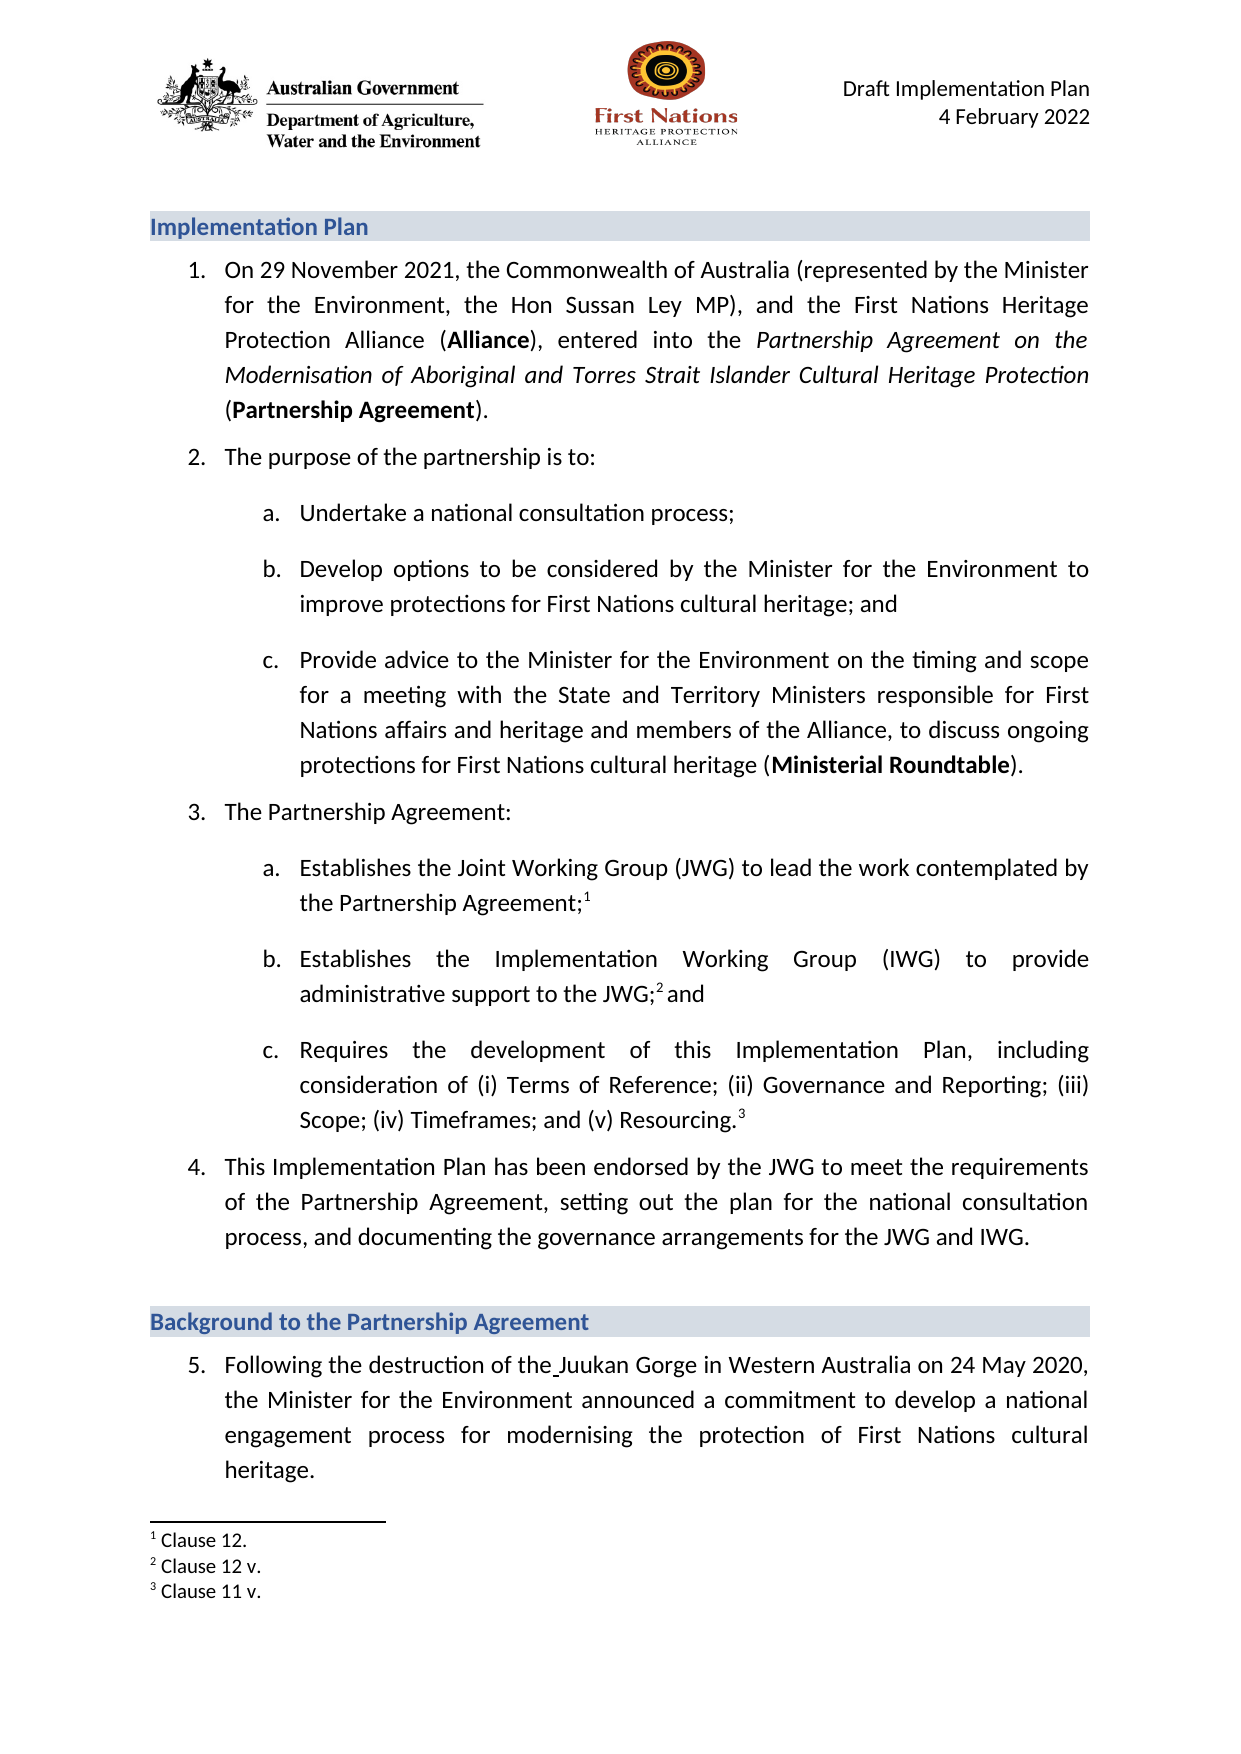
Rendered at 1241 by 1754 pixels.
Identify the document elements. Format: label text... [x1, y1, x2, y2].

list The purpose of the partnership is to: [187, 441, 1090, 472]
list Undertake a national consultation process; [262, 497, 1090, 528]
list The Partnership Agreement: [187, 796, 1090, 827]
list On 29 November 2021, the Commonwealth of Australia (represented by the Minister for the Environment, the Hon Sussan Ley MP), and the First Nations Heritage Protection Alliance (Alliance), entered into the Partnership Agreement on the Modernisation of Aboriginal and Torres Strait Islander Cultural Heritage Protection (Partnership Agreement). [187, 254, 1090, 424]
subtitle Background to the Partnership Agreement [150, 1306, 1090, 1337]
list Establishes the Implementation Working Group (IWG) to provide administrative support to the JWG; and [262, 943, 1090, 1008]
list Provide advice to the Minister for the Environment on the timing and scope for a meeting with the State and Territory Ministers responsible for First Nations affairs and heritage and members of the Alliance, to discuss ongoing protections for First Nations cultural heritage (Ministerial Roundtable). [262, 644, 1090, 779]
list Establishes the Joint Working Group (JWG) to lead the work contemplated by the Partnership Agreement; [262, 852, 1090, 918]
list This Implementation Plan has been endorsed by the JWG to meet the requirements of the Partnership Agreement, setting out the plan for the national consultation process, and documenting the governance arrangements for the JWG and IWG. [187, 1151, 1090, 1252]
list Following the destruction of the Juukan Gorge in Western Australia on 24 May 2020, the Minister for the Environment announced a commitment to develop a national engagement process for modernising the protection of First Nations cultural heritage. [187, 1349, 1090, 1485]
picture [595, 41, 738, 145]
picture [155, 53, 488, 154]
list Requires the development of this Implementation Plan, including consideration of (i) Terms of Reference; (ii) Governance and Reporting; (iii) Scope; (iv) Timeframes; and (v) Resourcing. [262, 1034, 1090, 1134]
list Develop options to be considered by the Minister for the Environment to improve protections for First Nations cultural heritage; and [262, 553, 1090, 618]
subtitle Implementation Plan [150, 211, 1090, 241]
